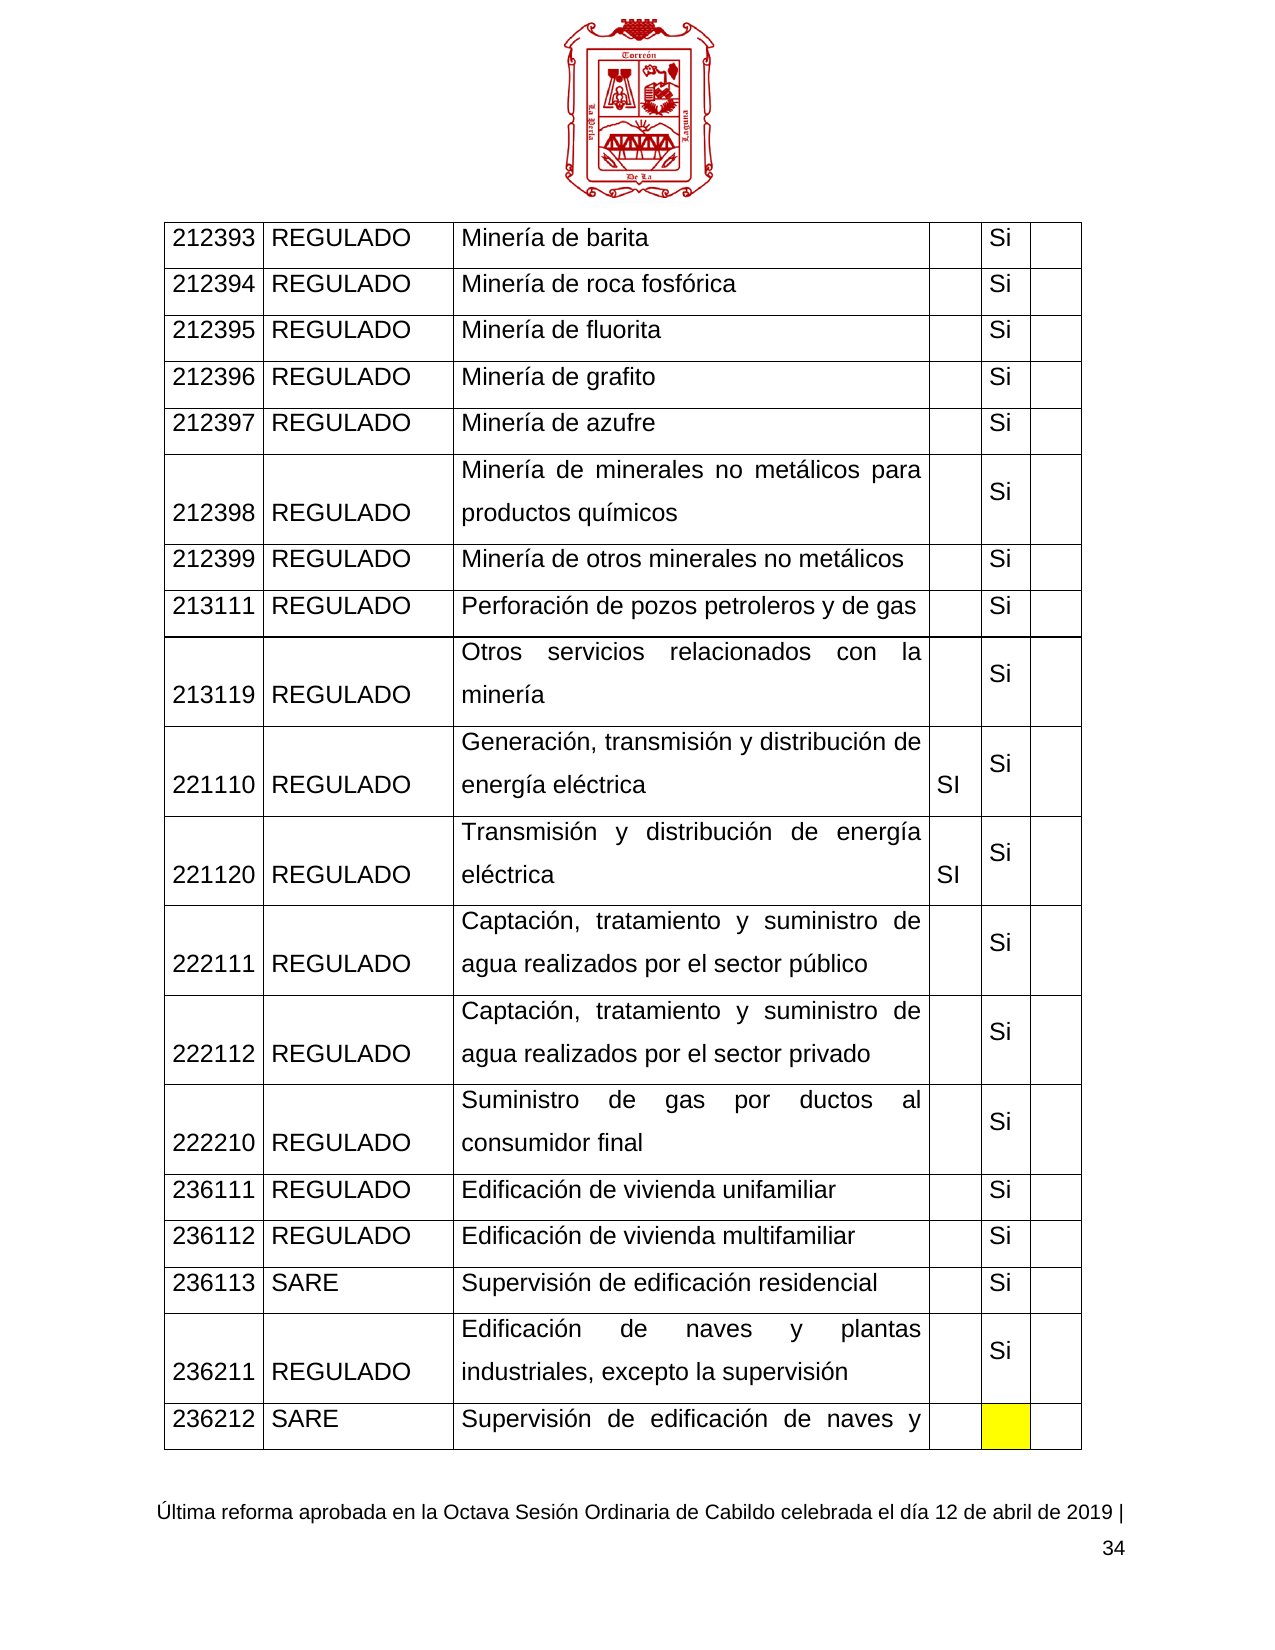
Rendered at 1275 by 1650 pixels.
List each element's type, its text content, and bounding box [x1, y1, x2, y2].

table_cell REGULADO [264, 316, 453, 361]
table_cell SI [930, 727, 981, 816]
table_cell 236111 [165, 1175, 263, 1220]
table_cell 212395 [165, 316, 263, 361]
table_cell Si [982, 817, 1030, 905]
table_cell [1031, 223, 1081, 268]
table_cell REGULADO [264, 727, 453, 816]
table_cell [1031, 455, 1081, 543]
table_cell Si [982, 409, 1030, 454]
table_cell [1031, 906, 1081, 995]
table_cell [930, 1175, 981, 1220]
table_cell 236212 [165, 1404, 263, 1449]
table_cell [930, 1268, 981, 1313]
table_cell [930, 223, 981, 268]
table_cell [1031, 727, 1081, 816]
table_cell Si [982, 1314, 1030, 1403]
table_cell [930, 1085, 981, 1174]
table_cell [930, 269, 981, 314]
table_cell 236112 [165, 1221, 263, 1267]
table_cell REGULADO [264, 545, 453, 590]
table_cell REGULADO [264, 817, 453, 905]
table_cell Minería de fluorita [454, 316, 929, 361]
table_cell [930, 1221, 981, 1267]
table_cell 213119 [165, 638, 263, 726]
table_cell [930, 906, 981, 995]
table_cell [930, 638, 981, 726]
table_cell 212393 [165, 223, 263, 268]
table_cell [1031, 996, 1081, 1084]
table_cell [930, 591, 981, 636]
table_cell Si [982, 1221, 1030, 1267]
table_cell Captación, tratamiento y suministro de agua realizados por el sector público [454, 906, 929, 995]
table_cell Si [982, 362, 1030, 407]
table_cell 221120 [165, 817, 263, 905]
table_cell 222210 [165, 1085, 263, 1174]
table_cell [930, 316, 981, 361]
table_cell Si [982, 455, 1030, 543]
table_cell [1031, 1221, 1081, 1267]
table_cell 222111 [165, 906, 263, 995]
table_cell Si [982, 1085, 1030, 1174]
table_cell Minería de barita [454, 223, 929, 268]
table_cell REGULADO [264, 906, 453, 995]
table_cell Minería de azufre [454, 409, 929, 454]
table_cell 212396 [165, 362, 263, 407]
table_cell [1031, 1404, 1081, 1449]
table_cell [930, 1404, 981, 1449]
table_cell Si [982, 1175, 1030, 1220]
picture [540, 13, 735, 203]
table_cell Minería de grafito [454, 362, 929, 407]
table_cell Suministro de gas por ductos al consumidor final [454, 1085, 929, 1174]
table_cell Supervisión de edificación de naves y plantas industriales [454, 1404, 929, 1449]
table_cell [1031, 409, 1081, 454]
table_cell [1031, 1268, 1081, 1313]
table_cell [1031, 591, 1081, 636]
table_cell 212397 [165, 409, 263, 454]
table_cell [1031, 638, 1081, 726]
table_cell [1031, 1314, 1081, 1403]
table_cell [1031, 545, 1081, 590]
table_cell REGULADO [264, 591, 453, 636]
table_cell Generación, transmisión y distribución de energía eléctrica [454, 727, 929, 816]
table_cell Si [982, 906, 1030, 995]
table_cell REGULADO [264, 996, 453, 1084]
table_cell REGULADO [264, 1175, 453, 1220]
table_cell Minería de minerales no metálicos para productos químicos [454, 455, 929, 543]
table_cell Captación, tratamiento y suministro de agua realizados por el sector privado [454, 996, 929, 1084]
table_cell REGULADO [264, 1221, 453, 1267]
table_cell [1031, 269, 1081, 314]
table_cell REGULADO [264, 223, 453, 268]
table_cell 222112 [165, 996, 263, 1084]
table_cell REGULADO [264, 1085, 453, 1174]
table_cell [1031, 362, 1081, 407]
table_cell Si [982, 591, 1030, 636]
table_cell SARE [264, 1268, 453, 1313]
table_cell REGULADO [264, 269, 453, 314]
table_cell REGULADO [264, 455, 453, 543]
table_cell 212399 [165, 545, 263, 590]
table_cell Edificación de vivienda unifamiliar [454, 1175, 929, 1220]
table_cell [982, 1404, 1030, 1449]
table_cell REGULADO [264, 362, 453, 407]
table_cell 212394 [165, 269, 263, 314]
table_cell Si [982, 996, 1030, 1084]
table_cell [1031, 817, 1081, 905]
table_cell Perforación de pozos petroleros y de gas [454, 591, 929, 636]
table_cell Edificación de vivienda multifamiliar [454, 1221, 929, 1267]
table_cell Supervisión de edificación residencial [454, 1268, 929, 1313]
table_cell [930, 455, 981, 543]
table_cell 213111 [165, 591, 263, 636]
table_cell 212398 [165, 455, 263, 543]
table_cell REGULADO [264, 409, 453, 454]
table_cell Si [982, 316, 1030, 361]
table_cell [1031, 1085, 1081, 1174]
table_cell 236113 [165, 1268, 263, 1313]
table_cell [930, 409, 981, 454]
table_cell SI [930, 817, 981, 905]
table_cell [930, 1314, 981, 1403]
table_cell REGULADO [264, 1314, 453, 1403]
table_cell Si [982, 1268, 1030, 1313]
table_cell REGULADO [264, 638, 453, 726]
table_cell Si [982, 269, 1030, 314]
table_cell [1031, 1175, 1081, 1220]
table_cell [930, 996, 981, 1084]
table_cell Minería de roca fosfórica [454, 269, 929, 314]
table_cell Transmisión y distribución de energía eléctrica [454, 817, 929, 905]
table_cell 221110 [165, 727, 263, 816]
table_cell 236211 [165, 1314, 263, 1403]
table_cell [930, 545, 981, 590]
table_cell SARE [264, 1404, 453, 1449]
table_cell [1031, 316, 1081, 361]
table_cell [930, 362, 981, 407]
table_cell Edificación de naves y plantas industriales, excepto la supervisión [454, 1314, 929, 1403]
table_cell Si [982, 545, 1030, 590]
table_cell Minería de otros minerales no metálicos [454, 545, 929, 590]
table_cell Otros servicios relacionados con la minería [454, 638, 929, 726]
table_cell Si [982, 223, 1030, 268]
table_cell Si [982, 638, 1030, 726]
table_cell Si [982, 727, 1030, 816]
